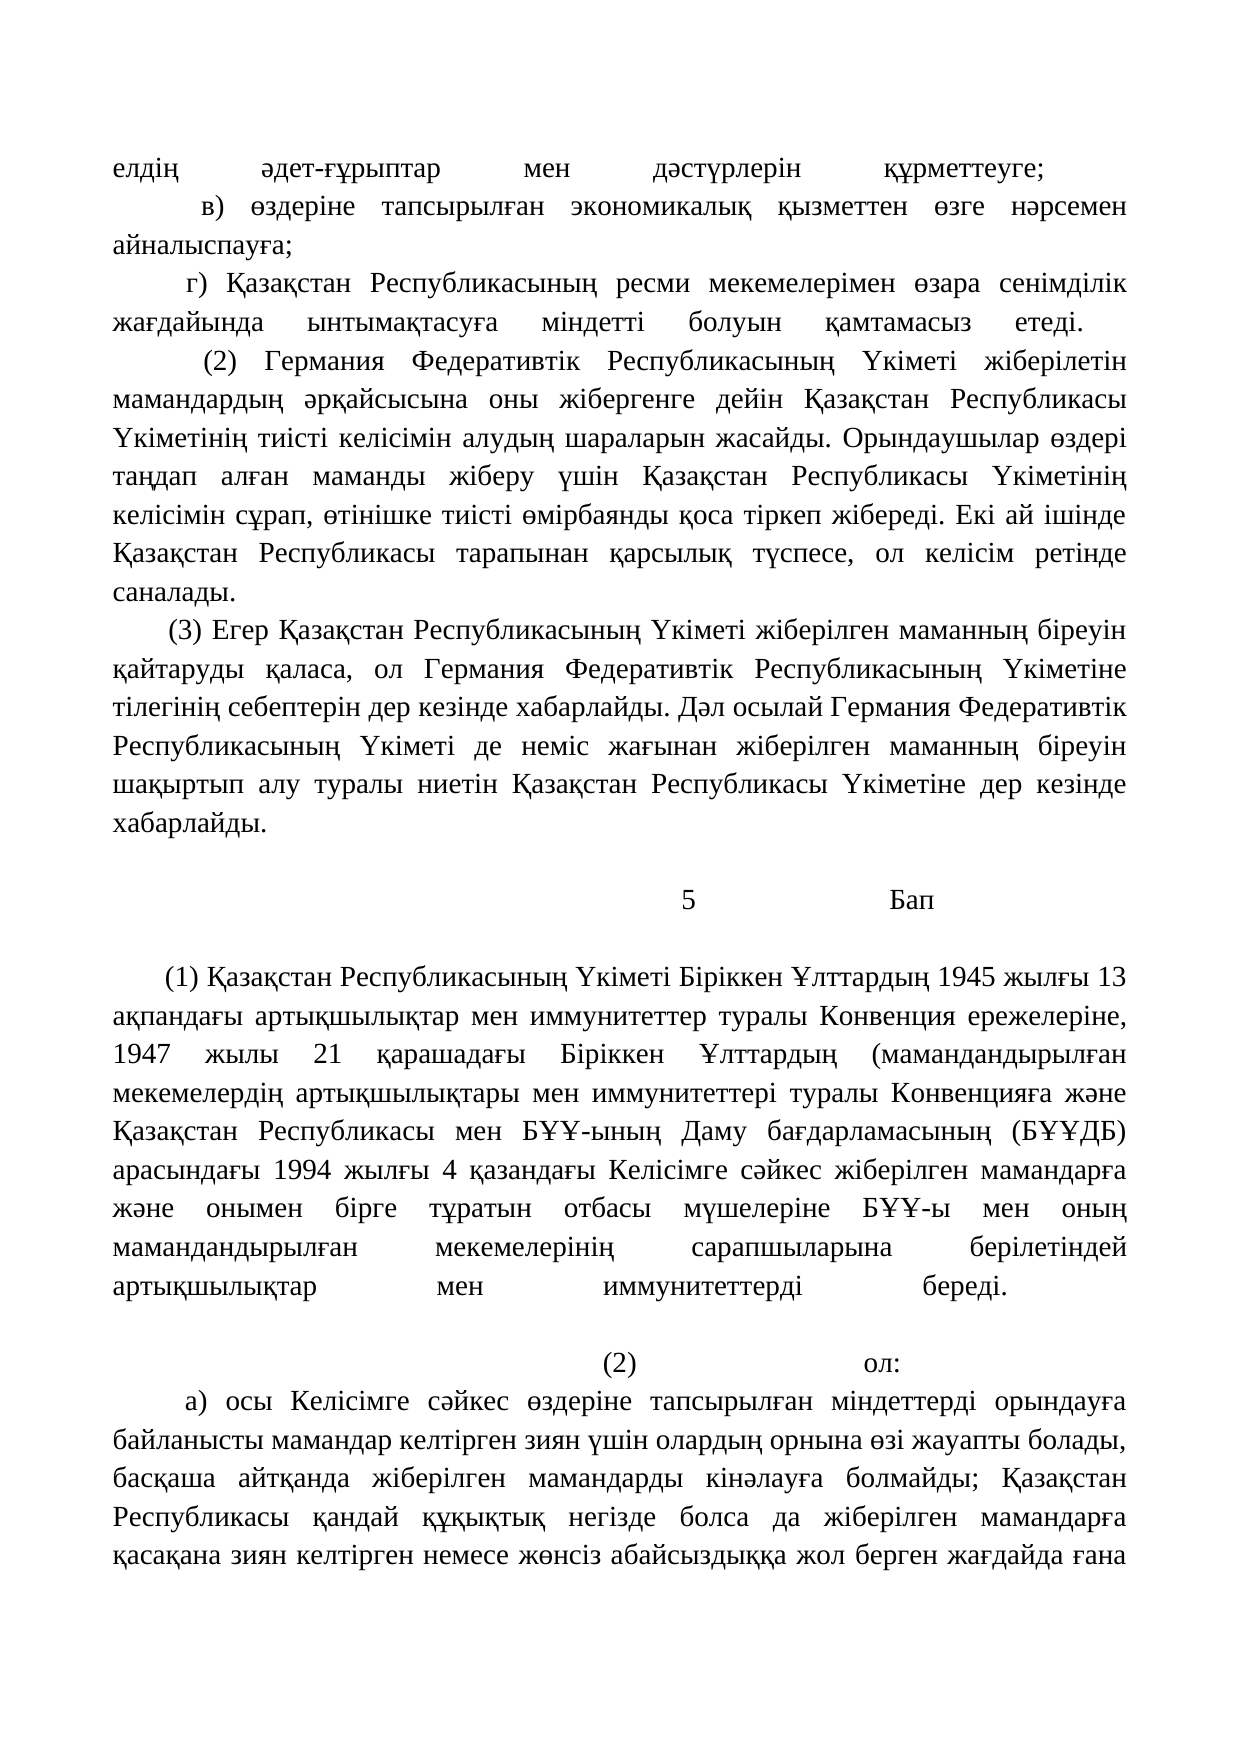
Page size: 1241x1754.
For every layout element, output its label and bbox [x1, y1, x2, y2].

text [112, 150, 1128, 1571]
